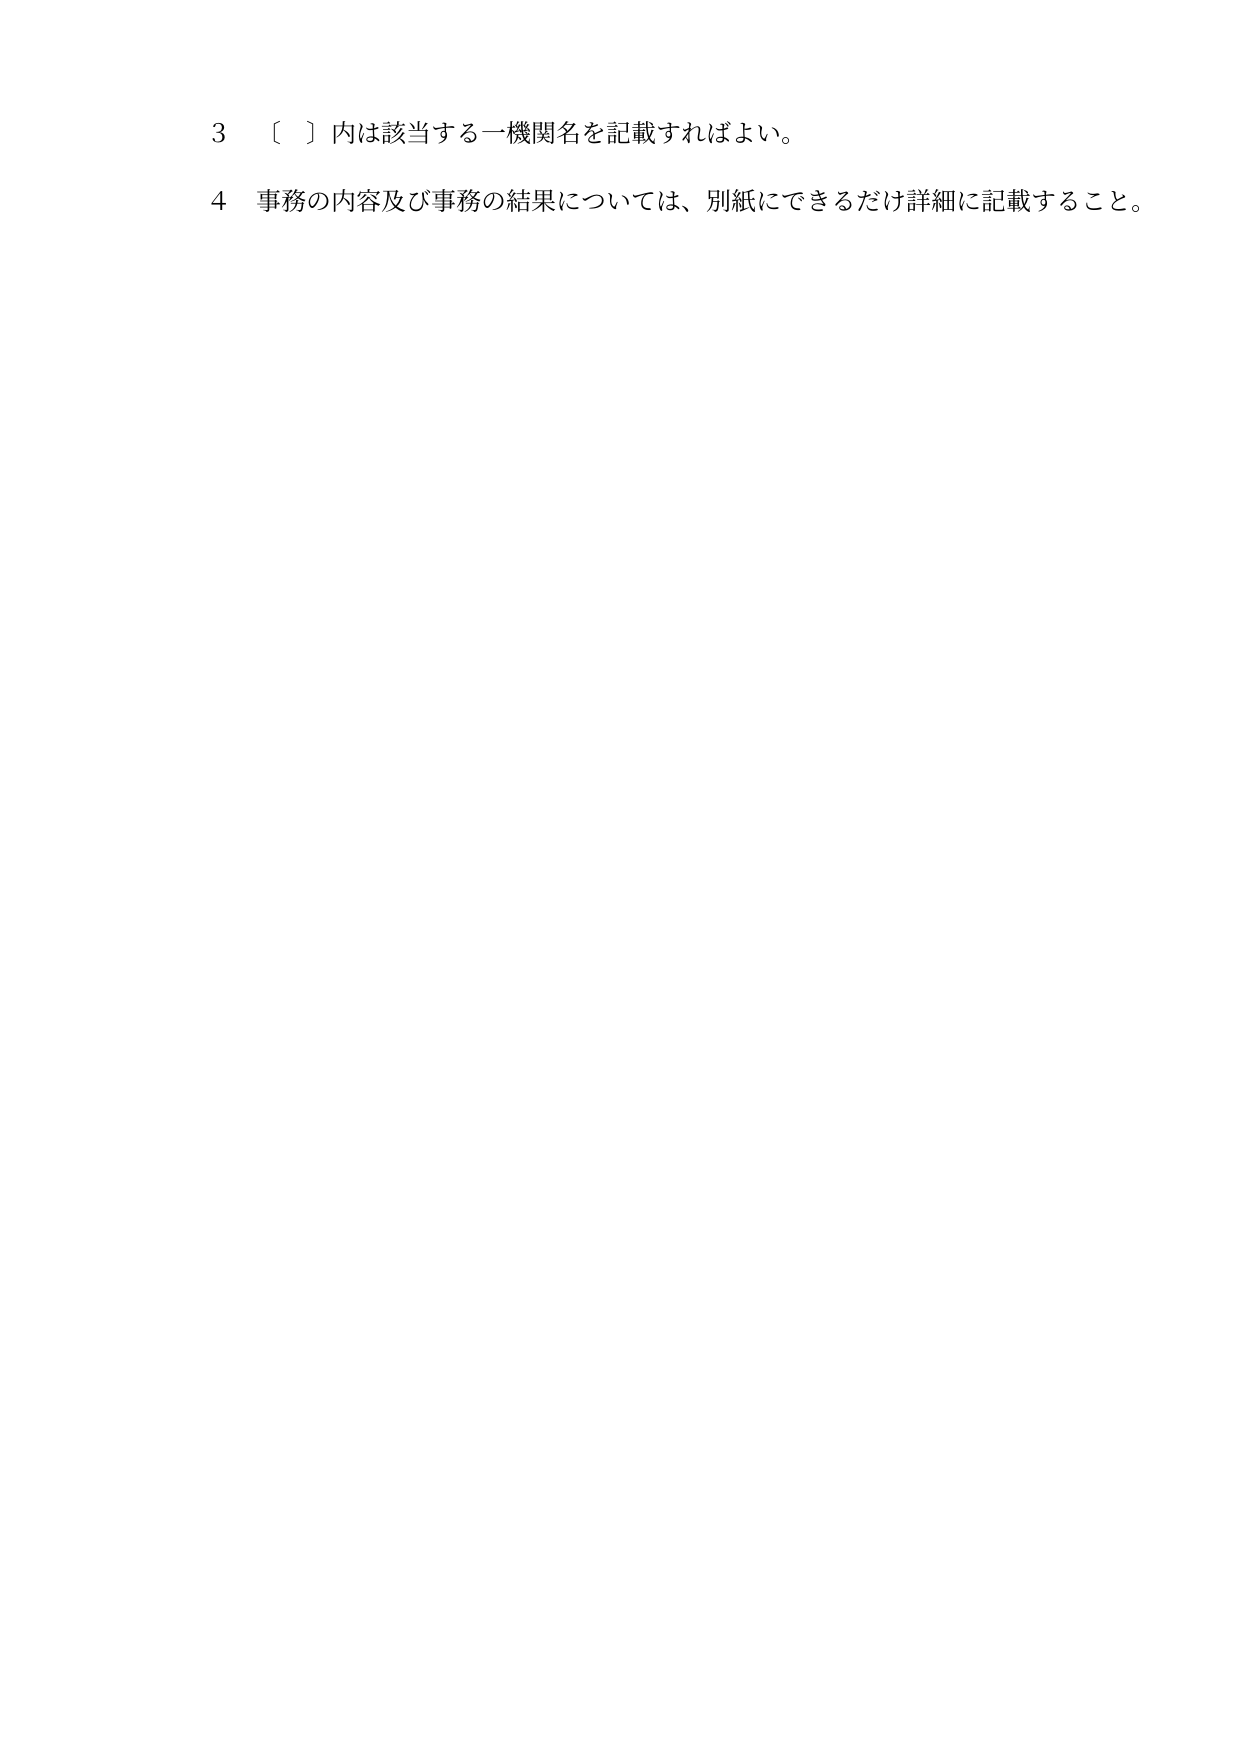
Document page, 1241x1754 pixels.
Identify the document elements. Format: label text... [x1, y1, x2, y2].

text ３ 〔 〕内は該当する一機関名を記載すればよい。 [106, 98, 1134, 166]
text ４ 事務の内容及び事務の結果については、別紙にできるだけ詳細に記載すること。 [106, 166, 1134, 234]
